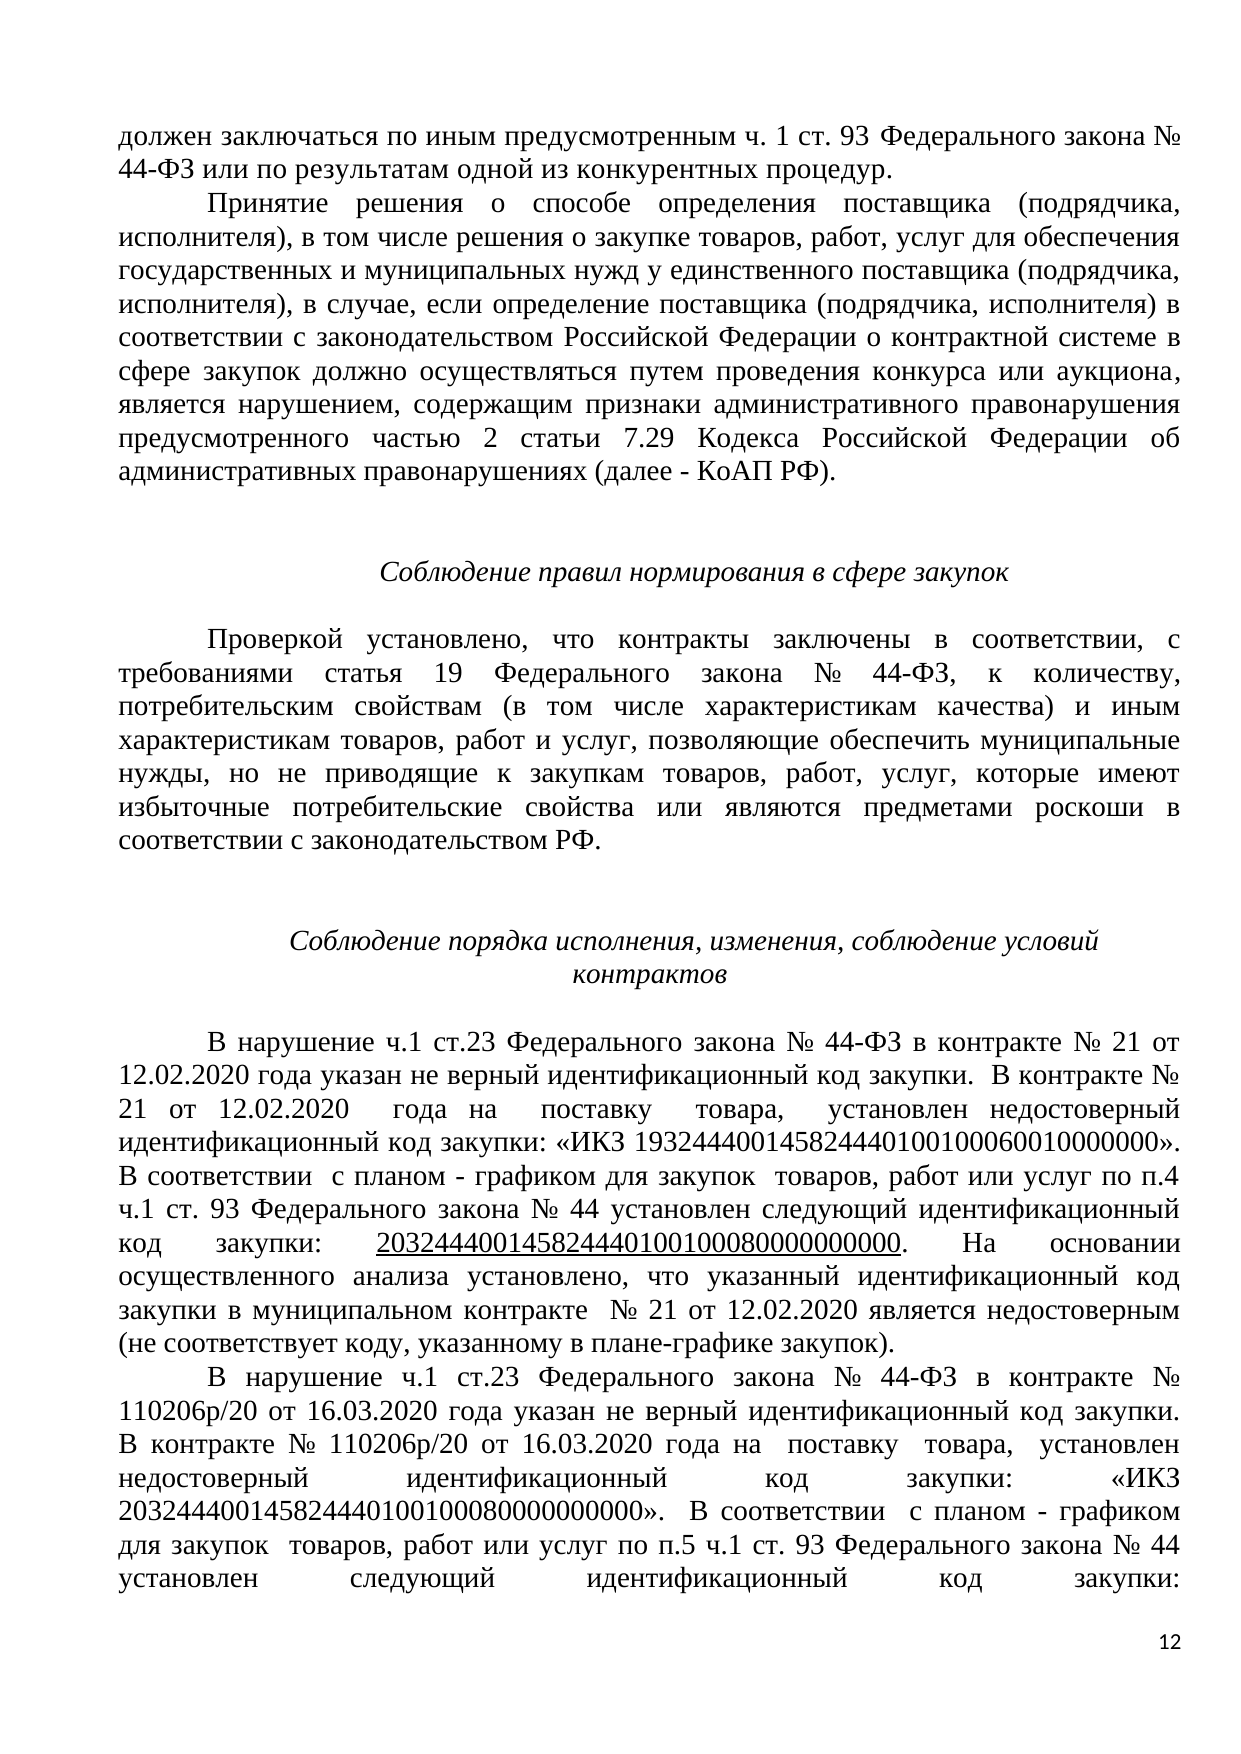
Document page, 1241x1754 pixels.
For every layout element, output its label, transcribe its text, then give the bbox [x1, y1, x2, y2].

text Принятие решения о способе определения поставщика (подрядчика, исполнителя), в том числе решения о закупке товаров, работ, услуг для обеспечения государственных и муниципальных нужд у единственного поставщика (подрядчика, исполнителя), в случае, если определение поставщика (подрядчика, исполнителя) в соответствии с законодательством Российской Федерации о контрактной системе в сфере закупок должно осуществляться путем проведения конкурса или аукциона, является нарушением, содержащим признаки административного правонарушения предусмотренного частью 2 статьи 7.29 Кодекса Российской Федерации об административных правонарушениях (далее - КоАП РФ). [118, 185, 1181, 487]
text В нарушение ч.1 ст.23 Федерального закона № 44-ФЗ в контракте № 21 от 12.02.2020 года указан не верный идентификационный код закупки. В контракте № 21 от 12.02.2020 года на поставку товара, установлен недостоверный идентификационный код закупки: «ИКЗ 193244400145824440100100060010000000». В соответствии с планом - графиком для закупок товаров, работ или услуг по п.4 ч.1 ст. 93 Федерального закона № 44 установлен следующий идентификационный код закупки: 203244400145824440100100080000000000. На основании осуществленного анализа установлено, что указанный идентификационный код закупки в муниципальном контракте № 21 от 12.02.2020 является недостоверным (не соответствует коду, указанному в плане-графике закупок). [118, 1024, 1181, 1359]
text Соблюдение порядка исполнения, изменения, соблюдение условий контрактов [118, 923, 1181, 990]
text Проверкой установлено, что контракты заключены в соответствии, с требованиями статья 19 Федерального закона № 44-ФЗ, к количеству, потребительским свойствам (в том числе характеристикам качества) и иным характеристикам товаров, работ и услуг, позволяющие обеспечить муниципальные нужды, но не приводящие к закупкам товаров, работ, услуг, которые имеют избыточные потребительские свойства или являются предметами роскоши в соответствии с законодательством РФ. [118, 621, 1181, 856]
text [118, 118, 1181, 185]
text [118, 1359, 1181, 1594]
text Соблюдение правил нормирования в сфере закупок [118, 554, 1181, 588]
